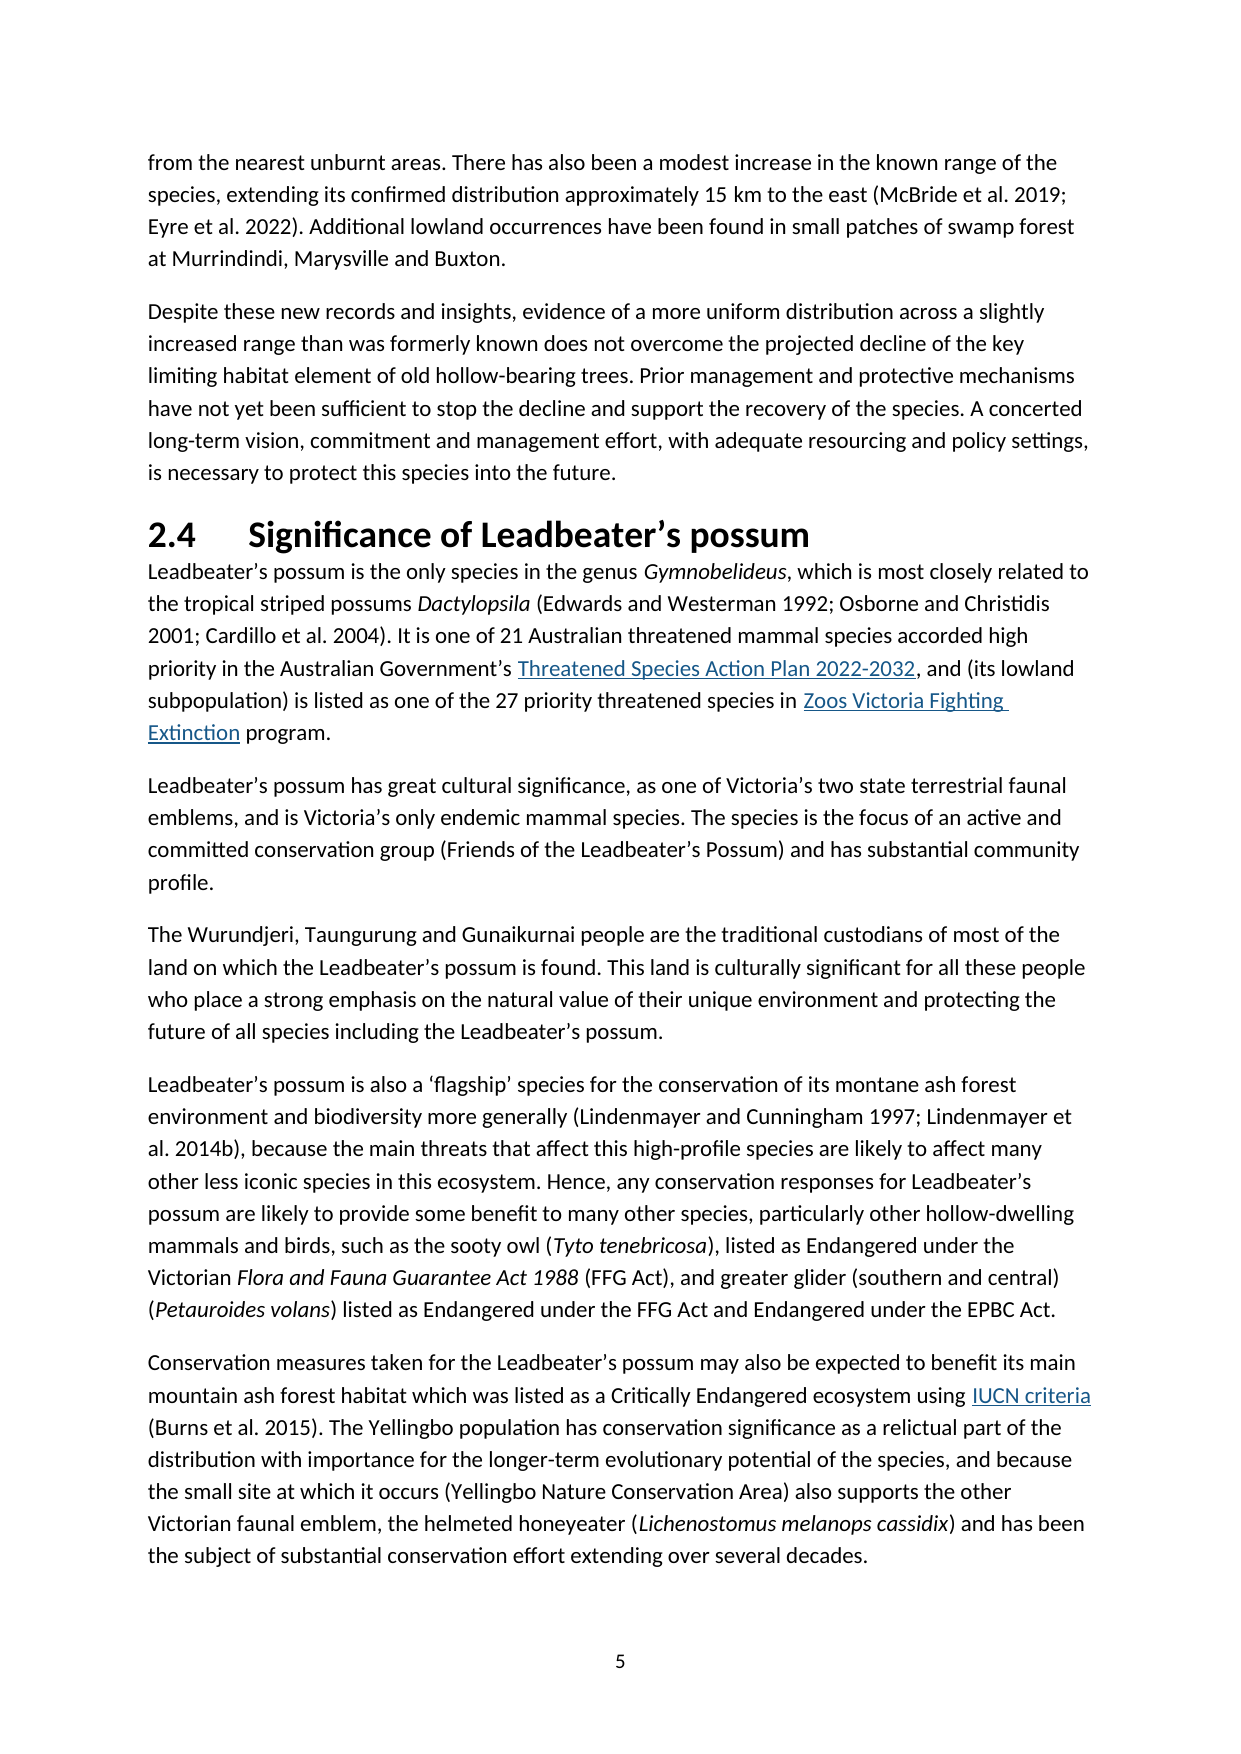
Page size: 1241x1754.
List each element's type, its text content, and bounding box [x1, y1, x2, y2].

text The Wurundjeri, Taungurung and Gunaikurnai people are the traditional custodians of most of the land on which the Leadbeater’s possum is found. This land is culturally significant for all these people who place a strong emphasis on the natural value of their unique environment and protecting the future of all species including the Leadbeater’s possum. [148, 921, 1092, 1045]
text Leadbeater’s possum is the only species in the genus Gymnobelideus, which is most closely related to the tropical striped possums Dactylopsila (Edwards and Westerman 1992; Osborne and Christidis 2001; Cardillo et al. 2004). It is one of 21 Australian threatened mammal species accorded high priority in the Australian Government’s Threatened Species Action Plan 2022-2032, and (its lowland subpopulation) is listed as one of the 27 priority threatened species in Zoos Victoria Fighting Extinction program. [148, 557, 1092, 746]
text Despite these new records and insights, evidence of a more uniform distribution across a slightly increased range than was formerly known does not overcome the projected decline of the key limiting habitat element of old hollow-bearing trees. Prior management and protective mechanisms have not yet been sufficient to stop the decline and support the recovery of the species. A concerted long-term vision, commitment and management effort, with adequate resourcing and policy settings, is necessary to protect this species into the future. [148, 297, 1092, 486]
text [148, 148, 1092, 272]
text Leadbeater’s possum is also a ‘flagship’ species for the conservation of its montane ash forest environment and biodiversity more generally (Lindenmayer and Cunningham 1997; Lindenmayer et al. 2014b), because the main threats that affect this high-profile species are likely to affect many other less iconic species in this ecosystem. Hence, any conservation responses for Leadbeater’s possum are likely to provide some benefit to many other species, particularly other hollow-dwelling mammals and birds, such as the sooty owl (Tyto tenebricosa), listed as Endangered under the Victorian Flora and Fauna Guarantee Act 1988 (FFG Act), and greater glider (southern and central) (Petauroides volans) listed as Endangered under the FFG Act and Endangered under the EPBC Act. [148, 1070, 1092, 1323]
subtitle Significance of Leadbeater’s possum [148, 511, 1092, 557]
text Conservation measures taken for the Leadbeater’s possum may also be expected to benefit its main mountain ash forest habitat which was listed as a Critically Endangered ecosystem using IUCN criteria (Burns et al. 2015). The Yellingbo population has conservation significance as a relictual part of the distribution with importance for the longer-term evolutionary potential of the species, and because the small site at which it occurs (Yellingbo Nature Conservation Area) also supports the other Victorian faunal emblem, the helmeted honeyeater (Lichenostomus melanops cassidix) and has been the subject of substantial conservation effort extending over several decades. [148, 1348, 1092, 1570]
text Leadbeater’s possum has great cultural significance, as one of Victoria’s two state terrestrial faunal emblems, and is Victoria’s only endemic mammal species. The species is the focus of an active and committed conservation group (Friends of the Leadbeater’s Possum) and has substantial community profile. [148, 771, 1092, 896]
